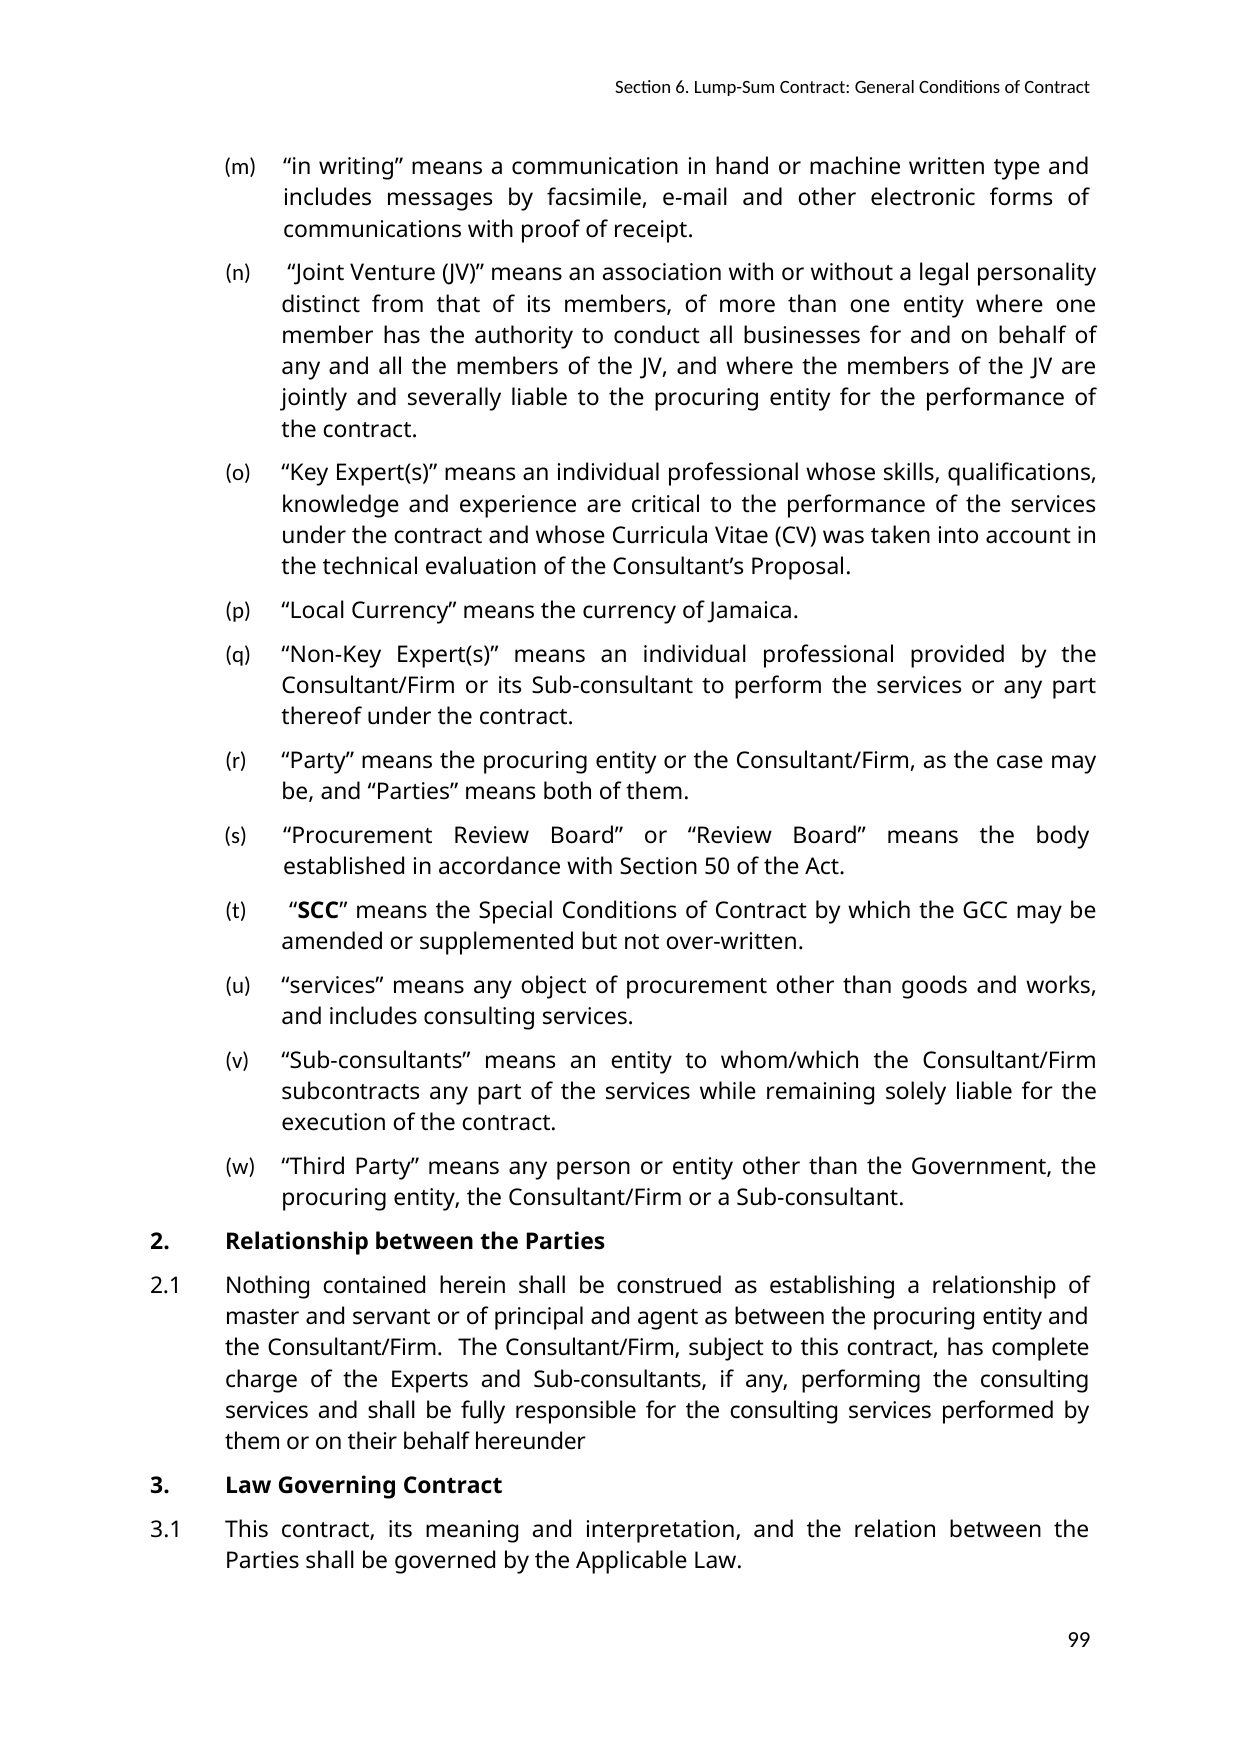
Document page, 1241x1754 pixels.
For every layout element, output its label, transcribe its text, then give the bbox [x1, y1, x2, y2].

list Nothing contained herein shall be construed as establishing a relationship of master and servant or of principal and agent as between the procuring entity and the Consultant/Firm. The Consultant/Firm, subject to this contract, has complete charge of the Experts and Sub-consultants, if any, performing the consulting services and shall be fully responsible for the consulting services performed by them or on their behalf hereunder [150, 1269, 1090, 1456]
list “in writing” means a communication in hand or machine written type and includes messages by facsimile, e-mail and other electronic forms of communications with proof of receipt. [224, 150, 1090, 244]
list “Sub-consultants” means an entity to whom/which the Consultant/Firm subcontracts any part of the services while remaining solely liable for the execution of the contract. [225, 1044, 1098, 1137]
list “Local Currency” means the currency of Jamaica. [225, 594, 1098, 625]
list “services” means any object of procurement other than goods and works, and includes consulting services. [225, 969, 1098, 1031]
list “Third Party” means any person or entity other than the Government, the procuring entity, the Consultant/Firm or a Sub-consultant. [225, 1150, 1098, 1212]
list Law Governing Contract [150, 1469, 1090, 1500]
list “Non-Key Expert(s)” means an individual professional provided by the Consultant/Firm or its Sub-consultant to perform the services or any part thereof under the contract. [225, 637, 1098, 731]
list “Party” means the procuring entity or the Consultant/Firm, as the case may be, and “Parties” means both of them. [225, 744, 1098, 806]
list “SCC” means the Special Conditions of Contract by which the GCC may be amended or supplemented but not over-written. [225, 894, 1098, 956]
list “Key Expert(s)” means an individual professional whose skills, qualifications, knowledge and experience are critical to the performance of the services under the contract and whose Curricula Vitae (CV) was taken into account in the technical evaluation of the Consultant’s Proposal. [225, 456, 1098, 581]
list Relationship between the Parties [150, 1225, 1090, 1256]
list This contract, its meaning and interpretation, and the relation between the Parties shall be governed by the Applicable Law. [150, 1512, 1090, 1575]
list “Joint Venture (JV)” means an association with or without a legal personality distinct from that of its members, of more than one entity where one member has the authority to conduct all businesses for and on behalf of any and all the members of the JV, and where the members of the JV are jointly and severally liable to the procuring entity for the performance of the contract. [225, 256, 1098, 444]
list “Procurement Review Board” or “Review Board” means the body established in accordance with Section 50 of the Act. [224, 819, 1090, 881]
